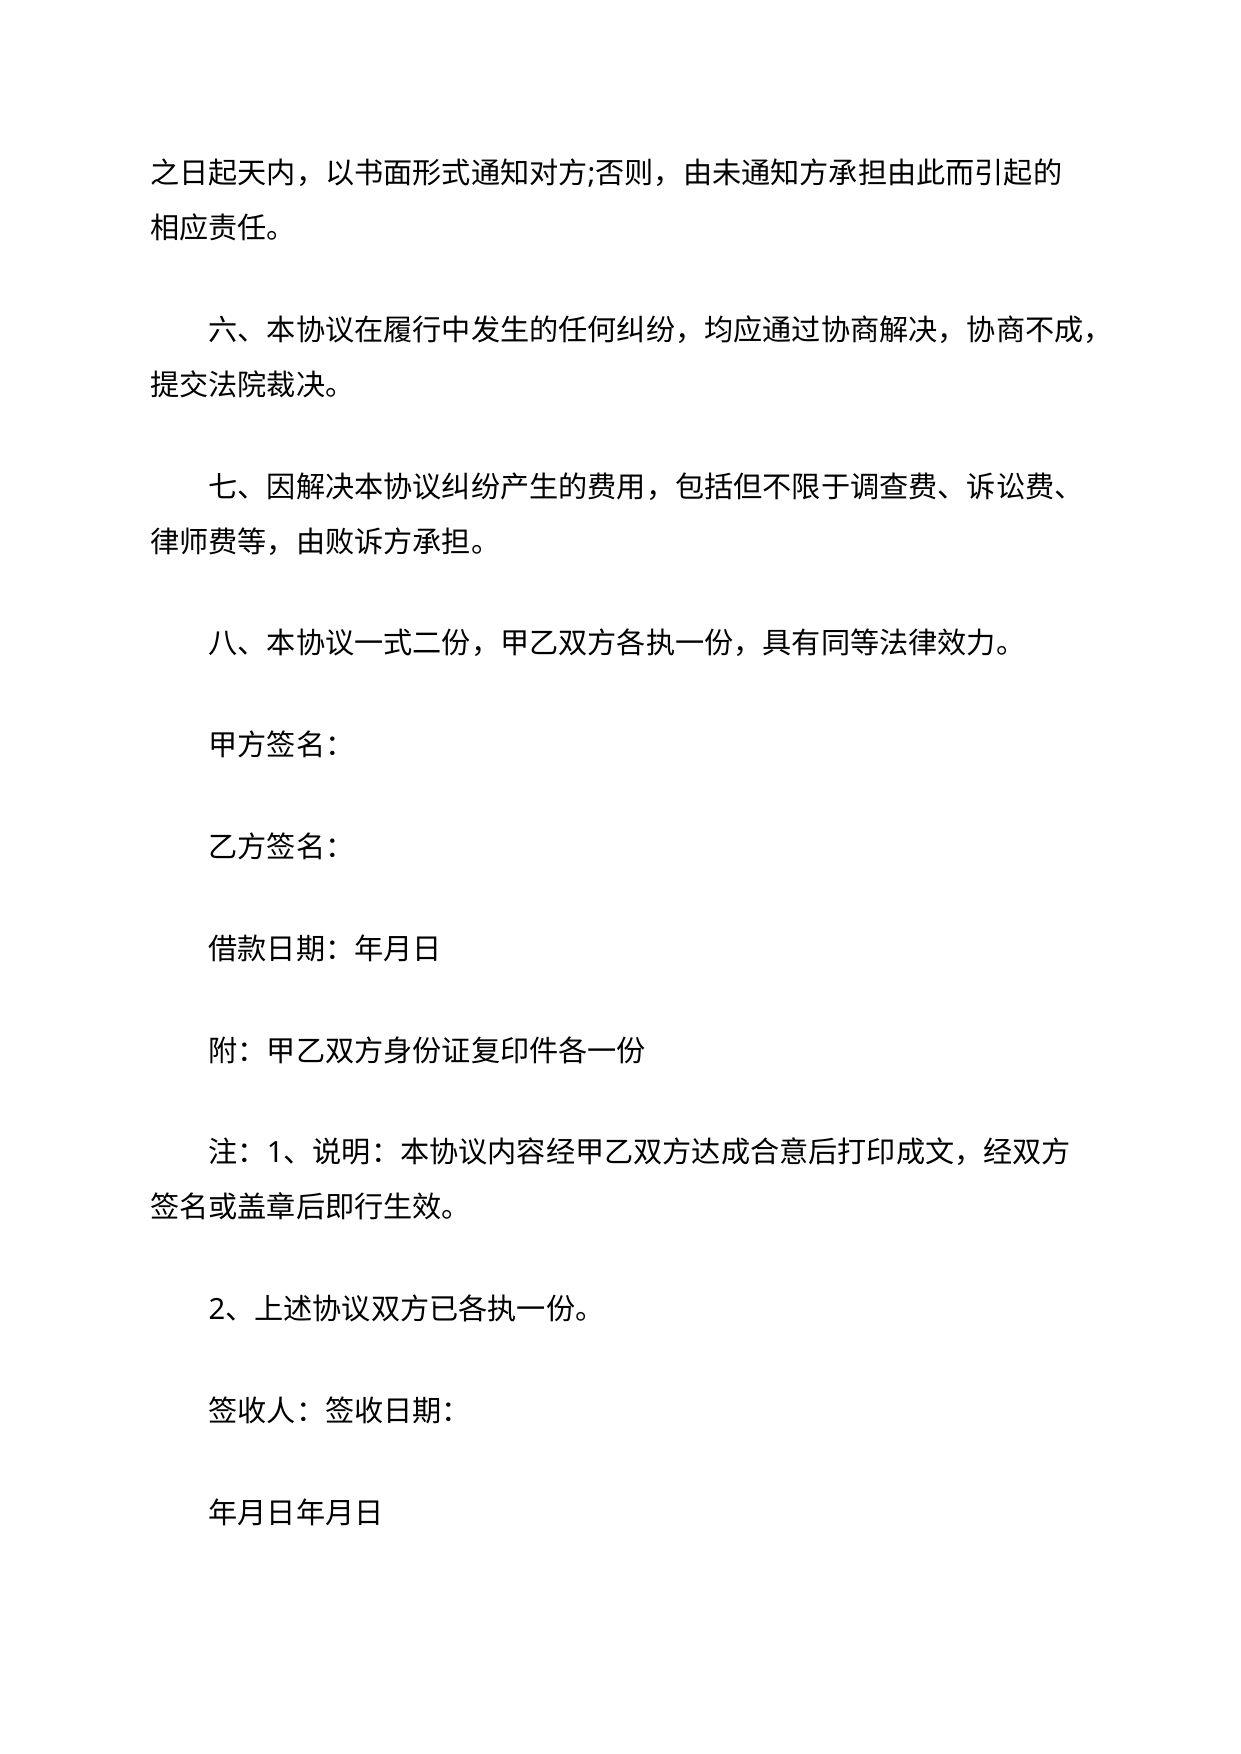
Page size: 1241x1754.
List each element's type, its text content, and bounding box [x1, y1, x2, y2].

text 2、上述协议双方已各执一份。 [150, 1286, 1090, 1328]
text 乙方签名： [150, 824, 1090, 866]
text 借款日期：年月日 [150, 925, 1090, 968]
text 甲方签名： [150, 722, 1090, 764]
text 附：甲乙双方身份证复印件各一份 [150, 1027, 1090, 1069]
text 八、本协议一式二份，甲乙双方各执一份，具有同等法律效力。 [150, 620, 1090, 662]
text 七、因解决本协议纠纷产生的费用，包括但不限于调查费、诉讼费、律师费等，由败诉方承担。 [150, 463, 1090, 561]
text 注：1、说明：本协议内容经甲乙双方达成合意后打印成文，经双方签名或盖章后即行生效。 [150, 1129, 1090, 1226]
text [150, 150, 1090, 247]
text 六、本协议在履行中发生的任何纠纷，均应通过协商解决，协商不成，提交法院裁决。 [150, 307, 1090, 404]
text 年月日年月日 [150, 1489, 1090, 1532]
text 签收人：签收日期： [150, 1388, 1090, 1430]
